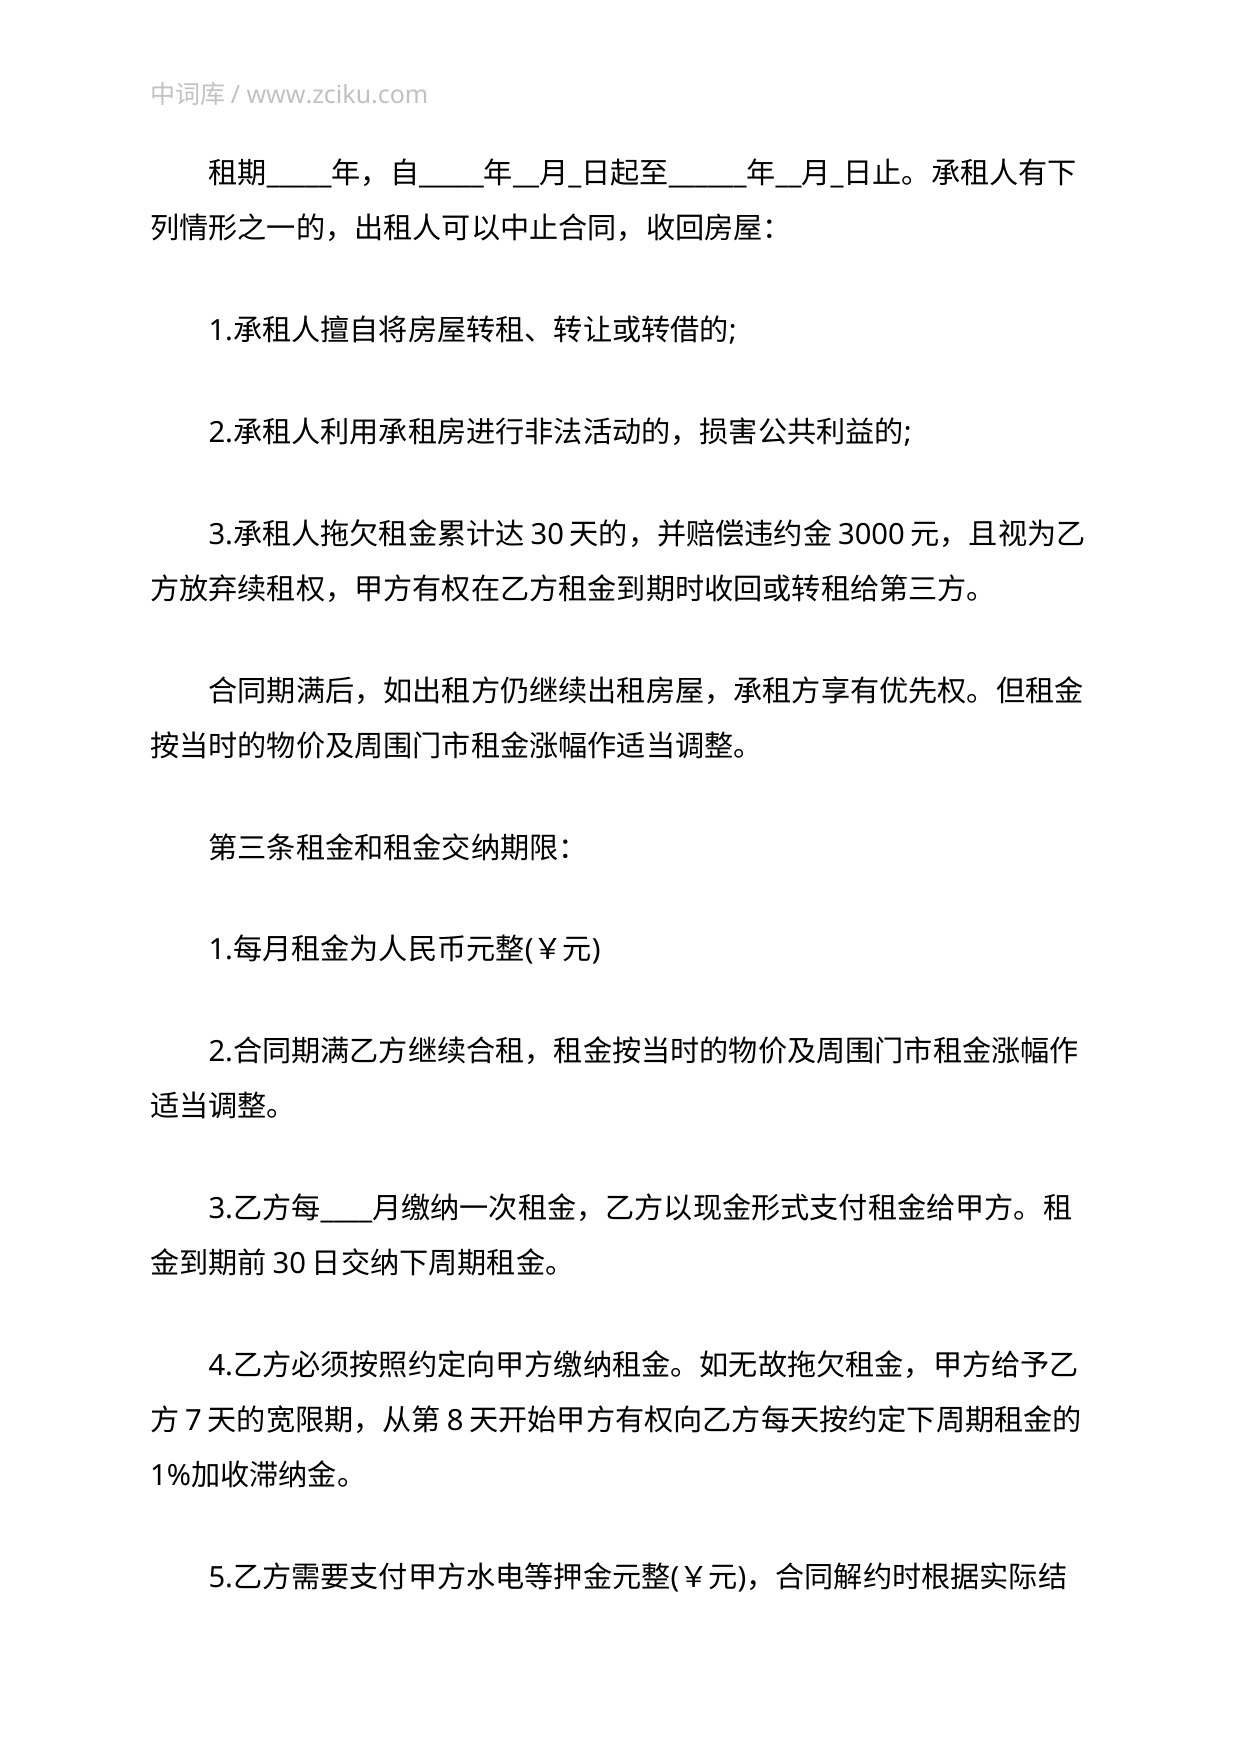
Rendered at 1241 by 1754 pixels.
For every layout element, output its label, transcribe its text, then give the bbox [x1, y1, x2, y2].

text 1.每月租金为人民币元整(￥元) [150, 926, 1090, 968]
text 2.承租人利用承租房进行非法活动的，损害公共利益的; [150, 409, 1090, 451]
text 4.乙方必须按照约定向甲方缴纳租金。如无故拖欠租金，甲方给予乙方7天的宽限期，从第8天开始甲方有权向乙方每天按约定下周期租金的1%加收滞纳金。 [150, 1342, 1090, 1494]
text 1.承租人擅自将房屋转租、转让或转借的; [150, 307, 1090, 349]
text 租期_____年，自_____年__月_日起至______年__月_日止。承租人有下列情形之一的，出租人可以中止合同，收回房屋： [150, 150, 1090, 247]
text 合同期满后，如出租方仍继续出租房屋，承租方享有优先权。但租金按当时的物价及周围门市租金涨幅作适当调整。 [150, 667, 1090, 765]
text 3.承租人拖欠租金累计达30天的，并赔偿违约金3000元，且视为乙方放弃续租权，甲方有权在乙方租金到期时收回或转租给第三方。 [150, 511, 1090, 608]
text 第三条租金和租金交纳期限： [150, 824, 1090, 866]
text 2.合同期满乙方继续合租，租金按当时的物价及周围门市租金涨幅作适当调整。 [150, 1028, 1090, 1125]
text 3.乙方每____月缴纳一次租金，乙方以现金形式支付租金给甲方。租金到期前30日交纳下周期租金。 [150, 1185, 1090, 1282]
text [150, 1554, 1090, 1596]
